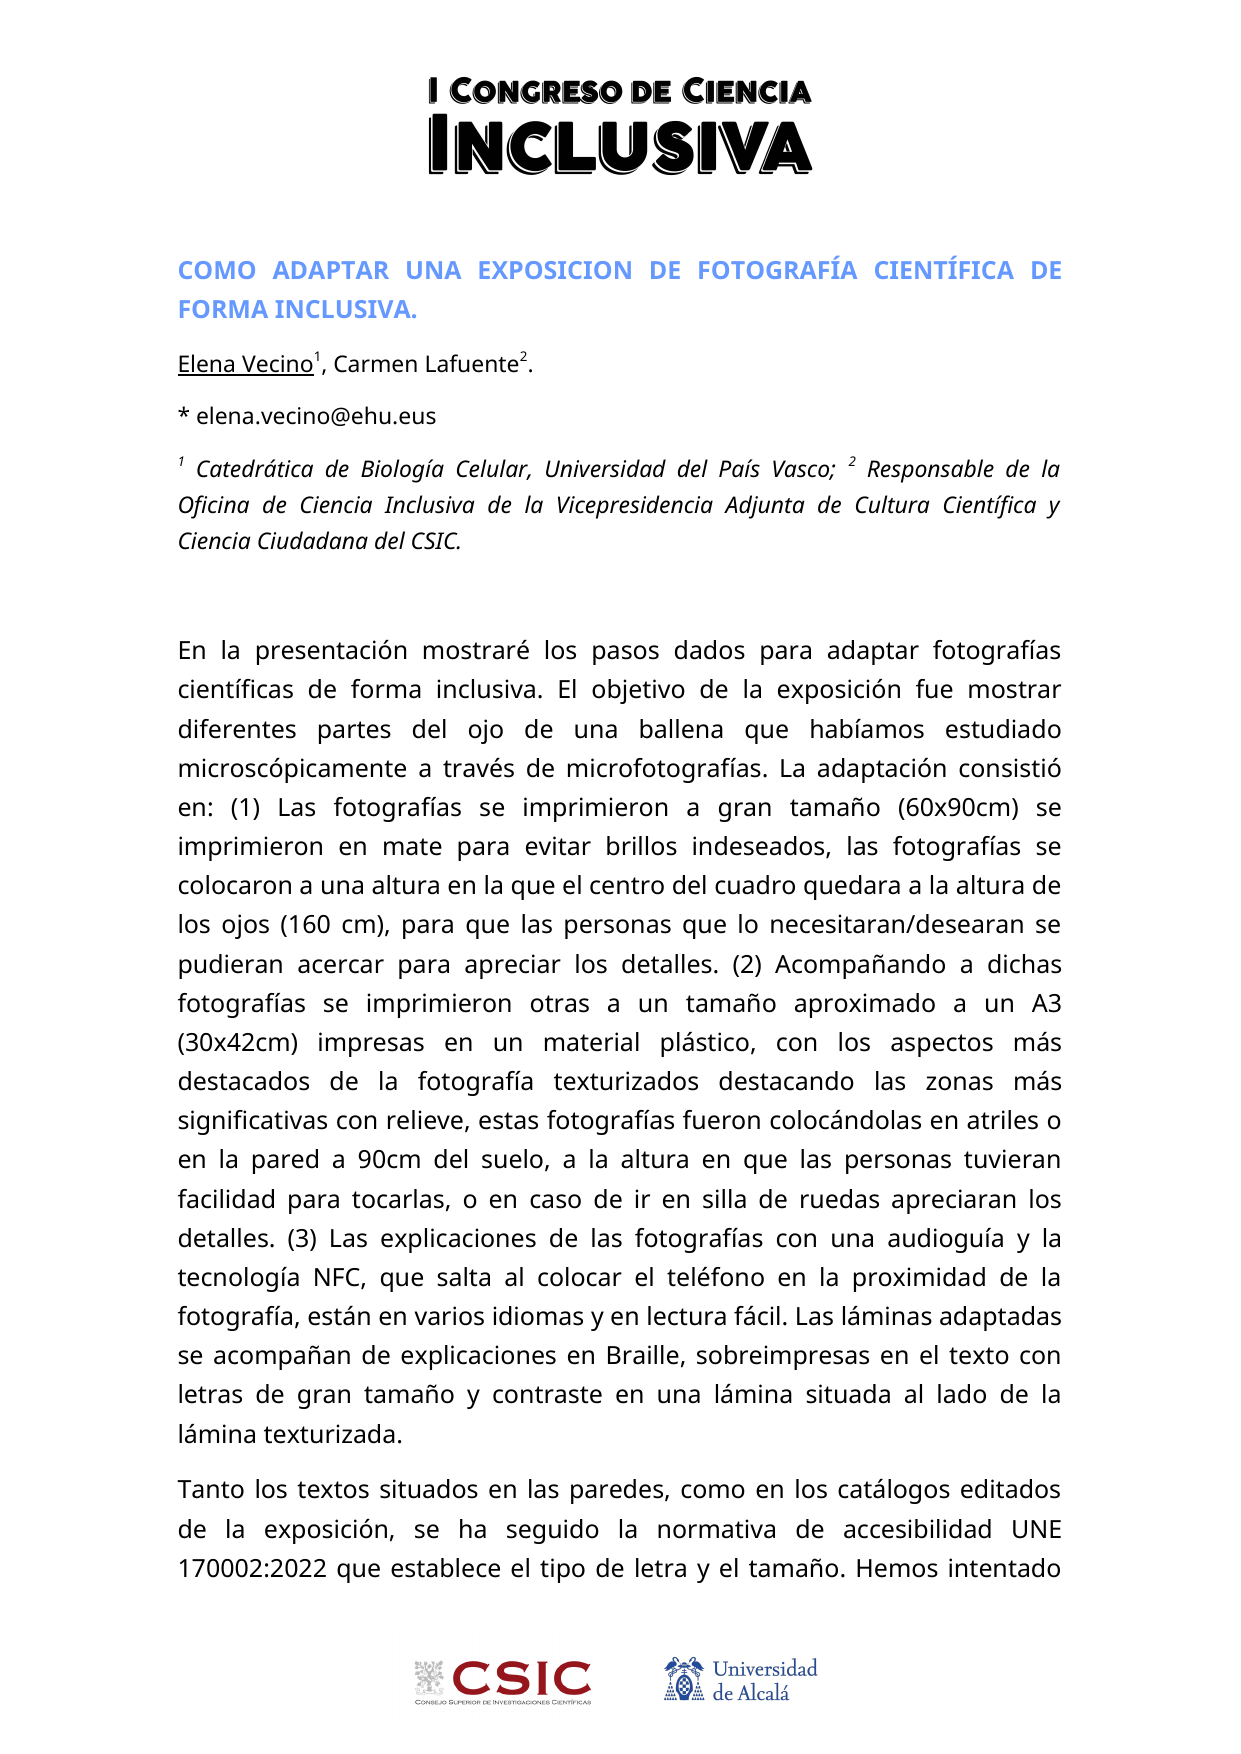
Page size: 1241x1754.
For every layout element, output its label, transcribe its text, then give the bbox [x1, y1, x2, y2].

text En la presentación mostraré los pasos dados para adaptar fotografías científicas de forma inclusiva. El objetivo de la exposición fue mostrar diferentes partes del ojo de una ballena que habíamos estudiado microscópicamente a través de microfotografías. La adaptación consistió en: (1) Las fotografías se imprimieron a gran tamaño (60x90cm) se imprimieron en mate para evitar brillos indeseados, las fotografías se colocaron a una altura en la que el centro del cuadro quedara a la altura de los ojos (160 cm), para que las personas que lo necesitaran/desearan se pudieran acercar para apreciar los detalles. (2) Acompañando a dichas fotografías se imprimieron otras a un tamaño aproximado a un A3 (30x42cm) impresas en un material plástico, con los aspectos más destacados de la fotografía texturizados destacando las zonas más significativas con relieve, estas fotografías fueron colocándolas en atriles o en la pared a 90cm del suelo, a la altura en que las personas tuvieran facilidad para tocarlas, o en caso de ir en silla de ruedas apreciaran los detalles. (3) Las explicaciones de las fotografías con una audioguía y la tecnología NFC, que salta al colocar el teléfono en la proximidad de la fotografía, están en varios idiomas y en lectura fácil. Las láminas adaptadas se acompañan de explicaciones en Braille, sobreimpresas en el texto con letras de gran tamaño y contraste en una lámina situada al lado de la lámina texturizada. [177, 633, 1063, 1450]
text Elena Vecino1, Carmen Lafuente2. [177, 347, 1063, 379]
picture [410, 73, 830, 184]
picture [659, 1651, 819, 1702]
picture [385, 1633, 620, 1725]
text * elena.vecino@ehu.eus [177, 400, 1063, 431]
text COMO ADAPTAR UNA EXPOSICION DE FOTOGRAFÍA CIENTÍFICA DE FORMA INCLUSIVA. [177, 252, 1063, 326]
text 1 Catedrática de Biología Celular, Universidad del País Vasco; 2 Responsable de la Oficina de Ciencia Inclusiva de la Vicepresidencia Adjunta de Cultura Científica y Ciencia Ciudadana del CSIC. [177, 453, 1063, 556]
